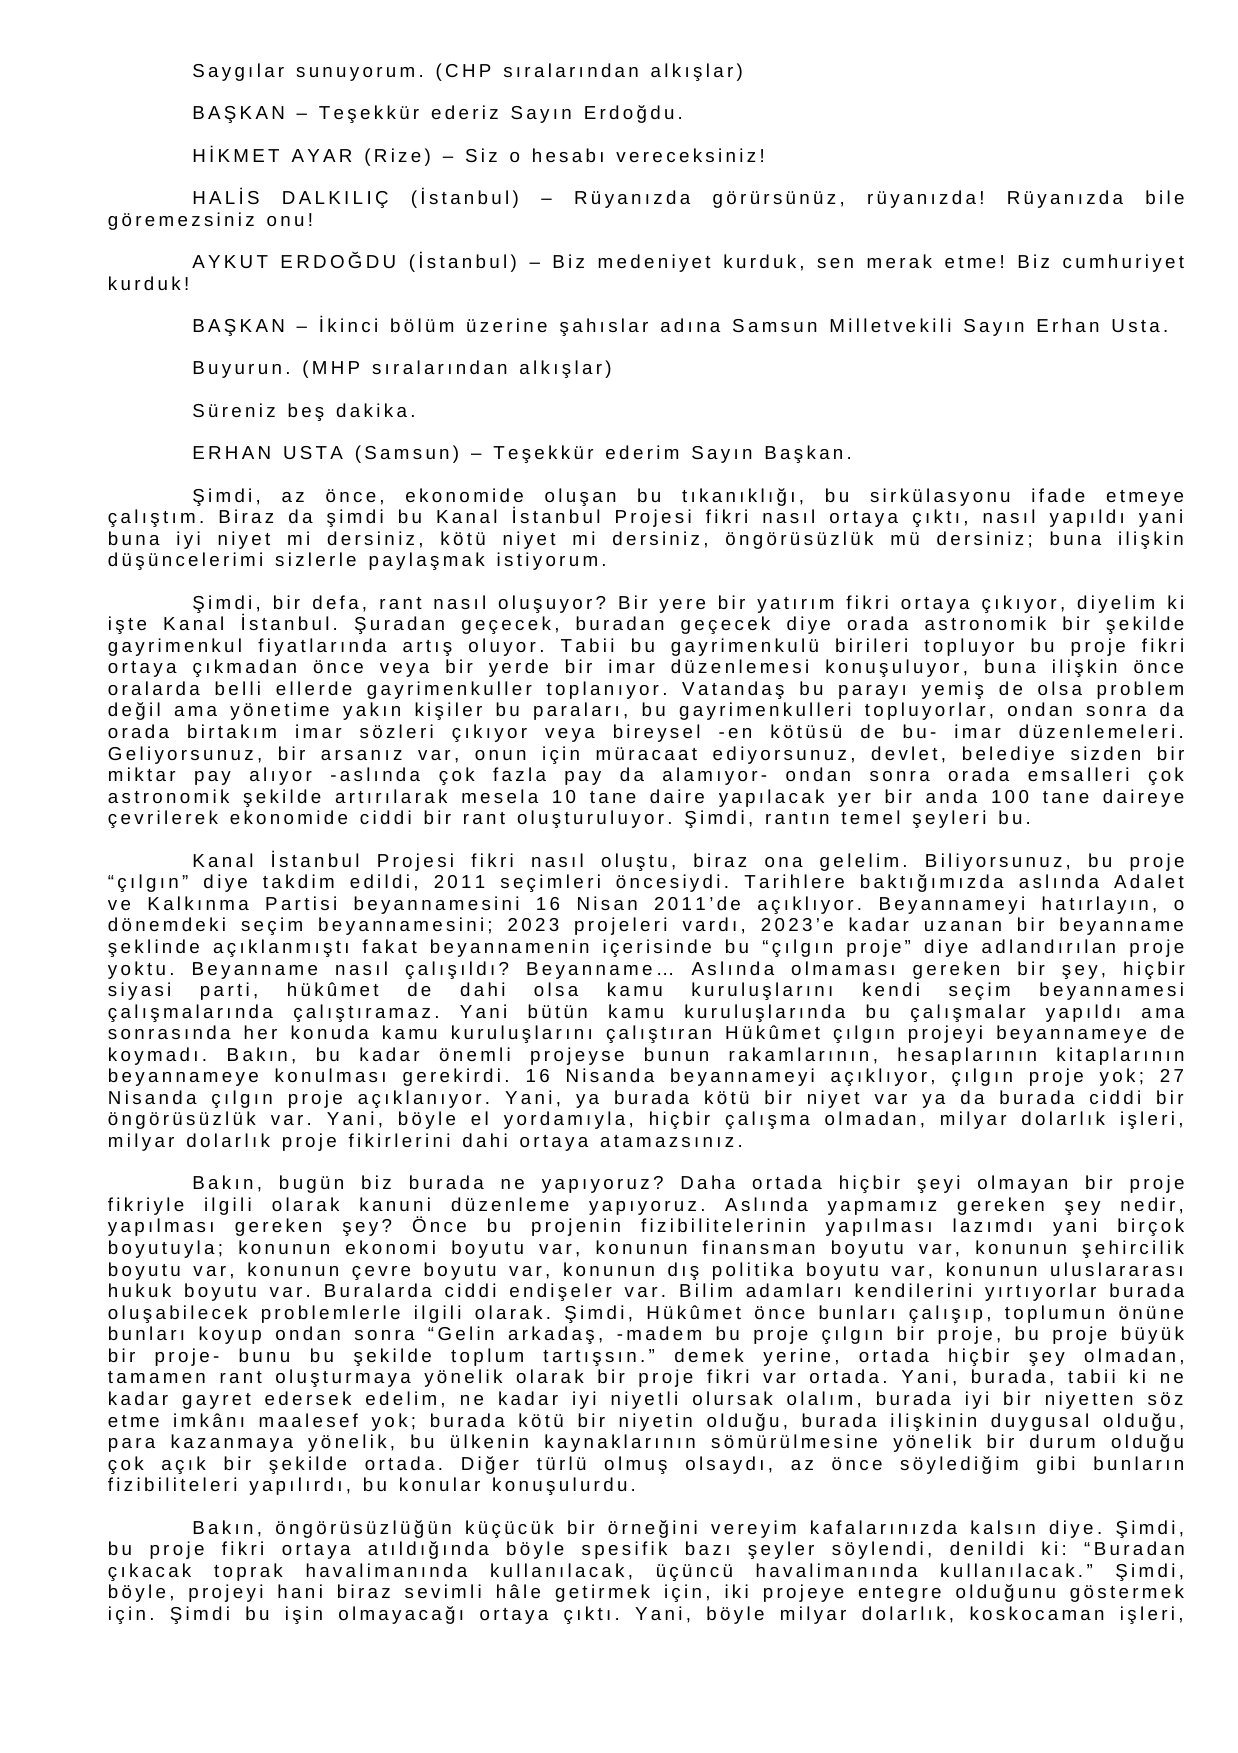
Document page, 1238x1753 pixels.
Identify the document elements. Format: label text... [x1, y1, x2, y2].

text Kanal İstanbul Projesi fikri nasıl oluştu, biraz ona gelelim. Biliyorsunuz, bu proje “çılgın” diye takdim edildi, 2011 seçimleri öncesiydi. Tarihlere baktığımızda aslında Adalet ve Kalkınma Partisi beyannamesini 16 Nisan 2011’de açıklıyor. Beyannameyi hatırlayın, o dönemdeki seçim beyannamesini; 2023 projeleri vardı, 2023’e kadar uzanan bir beyanname şeklinde açıklanmıştı fakat beyannamenin içerisinde bu “çılgın proje” diye adlandırılan proje yoktu. Beyanname nasıl çalışıldı? Beyanname… Aslında olmaması gereken bir şey, hiçbir siyasi parti, hükûmet de dahi olsa kamu kuruluşlarını kendi seçim beyannamesi çalışmalarında çalıştıramaz. Yani bütün kamu kuruluşlarında bu çalışmalar yapıldı ama sonrasında her konuda kamu kuruluşlarını çalıştıran Hükûmet çılgın projeyi beyannameye de koymadı. Bakın, bu kadar önemli projeyse bunun rakamlarının, hesaplarının kitaplarının beyannameye konulması gerekirdi. 16 Nisanda beyannameyi açıklıyor, çılgın proje yok; 27 Nisanda çılgın proje açıklanıyor. Yani, ya burada kötü bir niyet var ya da burada ciddi bir öngörüsüzlük var. Yani, böyle el yordamıyla, hiçbir çalışma olmadan, milyar dolarlık işleri, milyar dolarlık proje fikirlerini dahi ortaya atamazsınız. [108, 849, 1186, 1151]
text ERHAN USTA (Samsun) – Teşekkür ederim Sayın Başkan. [108, 442, 1186, 463]
text Şimdi, bir defa, rant nasıl oluşuyor? Bir yere bir yatırım fikri ortaya çıkıyor, diyelim ki işte Kanal İstanbul. Şuradan geçecek, buradan geçecek diye orada astronomik bir şekilde gayrimenkul fiyatlarında artış oluyor. Tabii bu gayrimenkulü birileri topluyor bu proje fikri ortaya çıkmadan önce veya bir yerde bir imar düzenlemesi konuşuluyor, buna ilişkin önce oralarda belli ellerde gayrimenkuller toplanıyor. Vatandaş bu parayı yemiş de olsa problem değil ama yönetime yakın kişiler bu paraları, bu gayrimenkulleri topluyorlar, ondan sonra da orada birtakım imar sözleri çıkıyor veya bireysel -en kötüsü de bu- imar düzenlemeleri. Geliyorsunuz, bir arsanız var, onun için müracaat ediyorsunuz, devlet, belediye sizden bir miktar pay alıyor -aslında çok fazla pay da alamıyor- ondan sonra orada emsalleri çok astronomik şekilde artırılarak mesela 10 tane daire yapılacak yer bir anda 100 tane daireye çevrilerek ekonomide ciddi bir rant oluşturuluyor. Şimdi, rantın temel şeyleri bu. [108, 591, 1186, 829]
text Bakın, bugün biz burada ne yapıyoruz? Daha ortada hiçbir şeyi olmayan bir proje fikriyle ilgili olarak kanuni düzenleme yapıyoruz. Aslında yapmamız gereken şey nedir, yapılması gereken şey? Önce bu projenin fizibilitelerinin yapılması lazımdı yani birçok boyutuyla; konunun ekonomi boyutu var, konunun finansman boyutu var, konunun şehircilik boyutu var, konunun çevre boyutu var, konunun dış politika boyutu var, konunun uluslararası hukuk boyutu var. Buralarda ciddi endişeler var. Bilim adamları kendilerini yırtıyorlar burada oluşabilecek problemlerle ilgili olarak. Şimdi, Hükûmet önce bunları çalışıp, toplumun önüne bunları koyup ondan sonra “Gelin arkadaş, -madem bu proje çılgın bir proje, bu proje büyük bir proje- bunu bu şekilde toplum tartışsın.” demek yerine, ortada hiçbir şey olmadan, tamamen rant oluşturmaya yönelik olarak bir proje fikri var ortada. Yani, burada, tabii ki ne kadar gayret edersek edelim, ne kadar iyi niyetli olursak olalım, burada iyi bir niyetten söz etme imkânı maalesef yok; burada kötü bir niyetin olduğu, burada ilişkinin duygusal olduğu, para kazanmaya yönelik, bu ülkenin kaynaklarının sömürülmesine yönelik bir durum olduğu çok açık bir şekilde ortada. Diğer türlü olmuş olsaydı, az önce söylediğim gibi bunların fizibiliteleri yapılırdı, bu konular konuşulurdu. [108, 1172, 1186, 1496]
text Buyurun. (MHP sıralarından alkışlar) [108, 357, 1186, 379]
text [108, 1516, 1186, 1624]
text Süreniz beş dakika. [108, 399, 1186, 421]
text Şimdi, az önce, ekonomide oluşan bu tıkanıklığı, bu sirkülasyonu ifade etmeye çalıştım. Biraz da şimdi bu Kanal İstanbul Projesi fikri nasıl ortaya çıktı, nasıl yapıldı yani buna iyi niyet mi dersiniz, kötü niyet mi dersiniz, öngörüsüzlük mü dersiniz; buna ilişkin düşüncelerimi sizlerle paylaşmak istiyorum. [108, 484, 1186, 571]
text HİKMET AYAR (Rize) – Siz o hesabı vereceksiniz! [108, 144, 1186, 166]
text BAŞKAN – Teşekkür ederiz Sayın Erdoğdu. [108, 102, 1186, 124]
text HALİS DALKILIÇ (İstanbul) – Rüyanızda görürsünüz, rüyanızda! Rüyanızda bile göremezsiniz onu! [108, 187, 1186, 230]
text AYKUT ERDOĞDU (İstanbul) – Biz medeniyet kurduk, sen merak etme! Biz cumhuriyet kurduk! [108, 251, 1186, 294]
text BAŞKAN – İkinci bölüm üzerine şahıslar adına Samsun Milletvekili Sayın Erhan Usta. [108, 315, 1186, 336]
text Saygılar sunuyorum. (CHP sıralarından alkışlar) [108, 60, 1186, 81]
